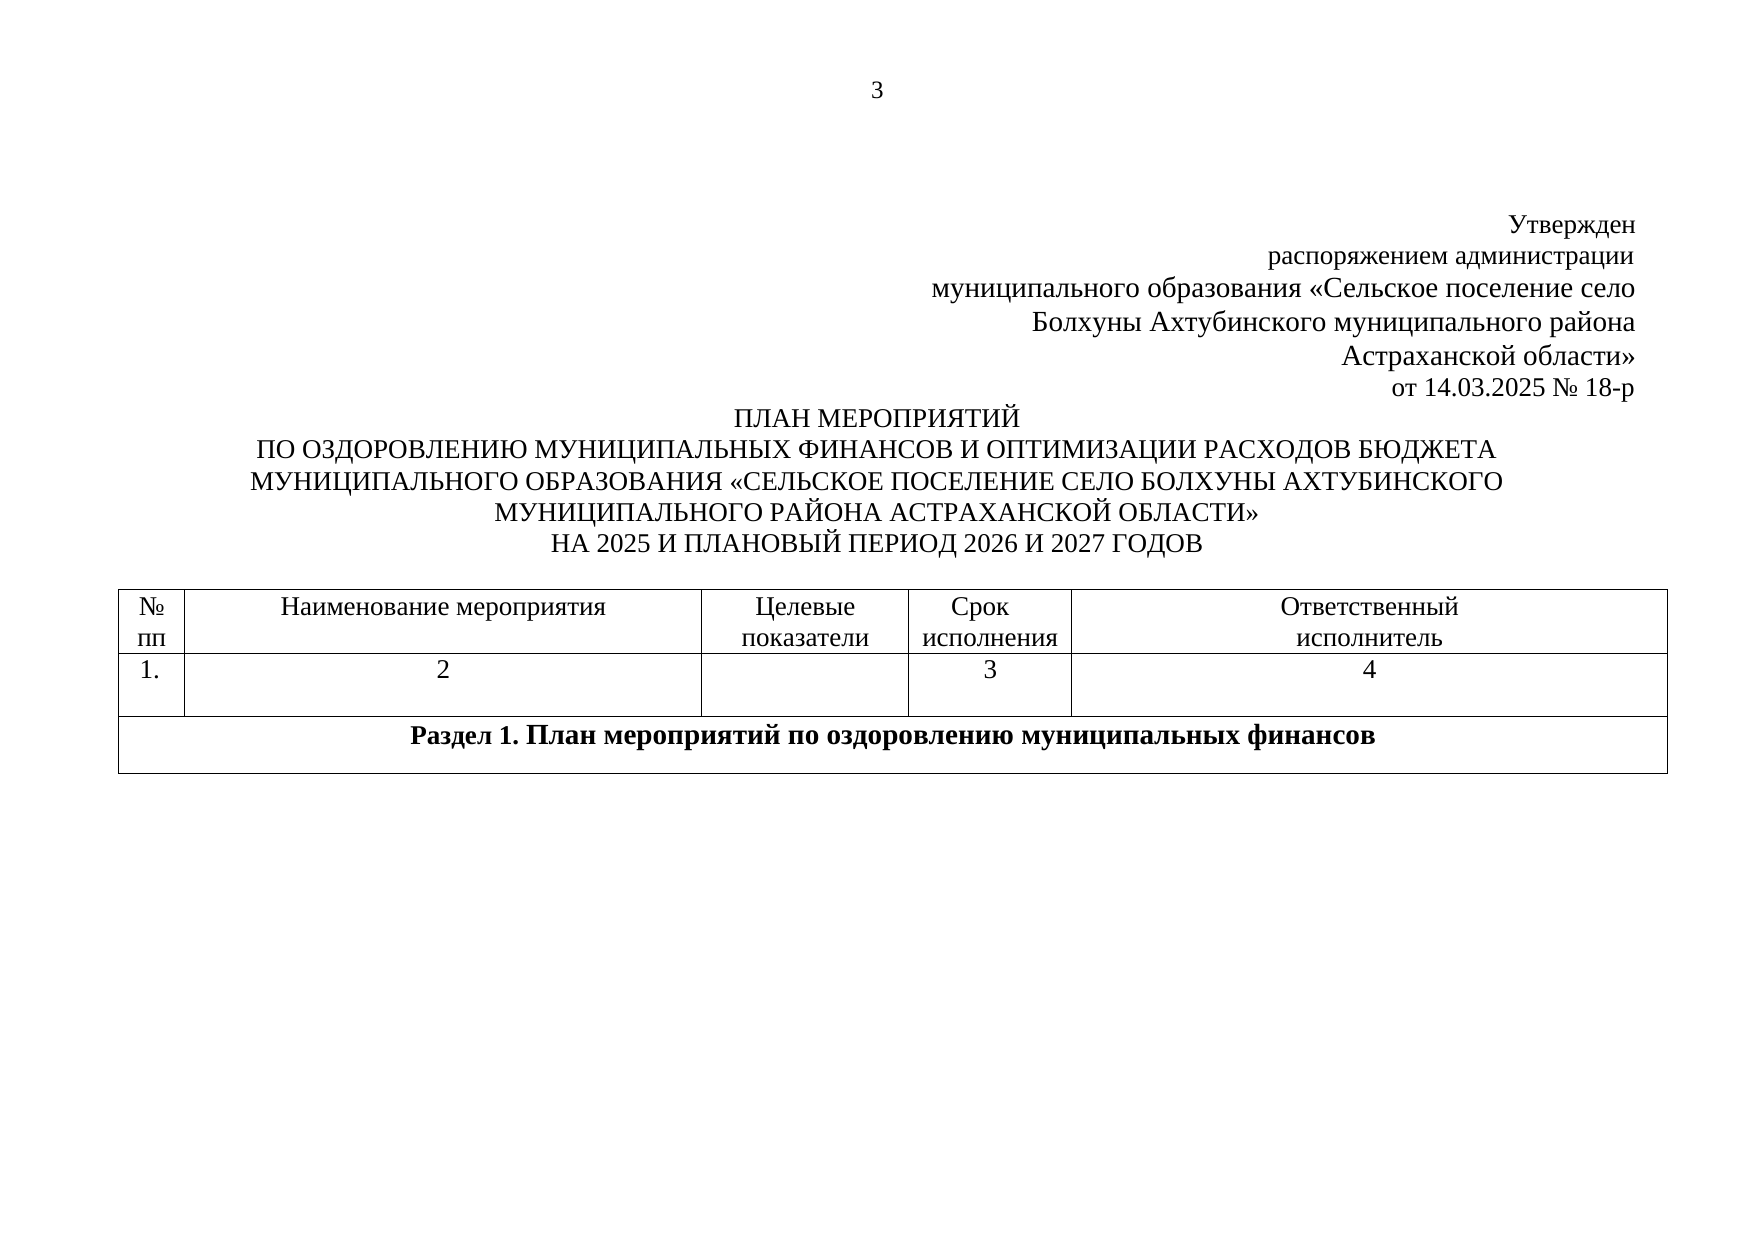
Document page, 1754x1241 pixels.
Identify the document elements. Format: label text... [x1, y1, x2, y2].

table_cell Раздел 1. План мероприятий по оздоровлению муниципальных финансов [119, 717, 1667, 772]
table_header № пп [119, 590, 184, 653]
text от 14.03.2025 № 18-р [118, 371, 1636, 402]
text НА 2025 И ПЛАНОВЫЙ ПЕРИОД 2026 И 2027 ГОДОВ [118, 527, 1636, 558]
text Астраханской области» [118, 338, 1636, 371]
text ПЛАН МЕРОПРИЯТИЙ [118, 402, 1636, 433]
text Утвержден [118, 208, 1636, 239]
table_cell 4 [1072, 654, 1667, 716]
table_header Наименование мероприятия [185, 590, 701, 653]
table_header Целевые показатели [702, 590, 908, 653]
table_cell 3 [909, 654, 1071, 716]
text ПО ОЗДОРОВЛЕНИЮ МУНИЦИПАЛЬНЫХ ФИНАНСОВ И ОПТИМИЗАЦИИ РАСХОДОВ БЮДЖЕТА [118, 433, 1636, 465]
text муниципального образования «Сельское поселение село Болхуны Ахтубинского муниципального района [118, 271, 1636, 338]
table_cell 2 [185, 654, 701, 716]
text МУНИЦИПАЛЬНОГО ОБРАЗОВАНИЯ «СЕЛЬСКОЕ ПОСЕЛЕНИЕ СЕЛО БОЛХУНЫ АХТУБИНСКОГО МУНИЦИПАЛЬНОГО РАЙОНА АСТРАХАНСКОЙ ОБЛАСТИ» [118, 465, 1636, 527]
table_header Срок исполнения [909, 590, 1071, 653]
table_cell [702, 654, 908, 716]
text распоряжением администрации [118, 239, 1636, 271]
table_cell 1. [119, 654, 184, 716]
table_header Ответственный исполнитель [1072, 590, 1667, 653]
